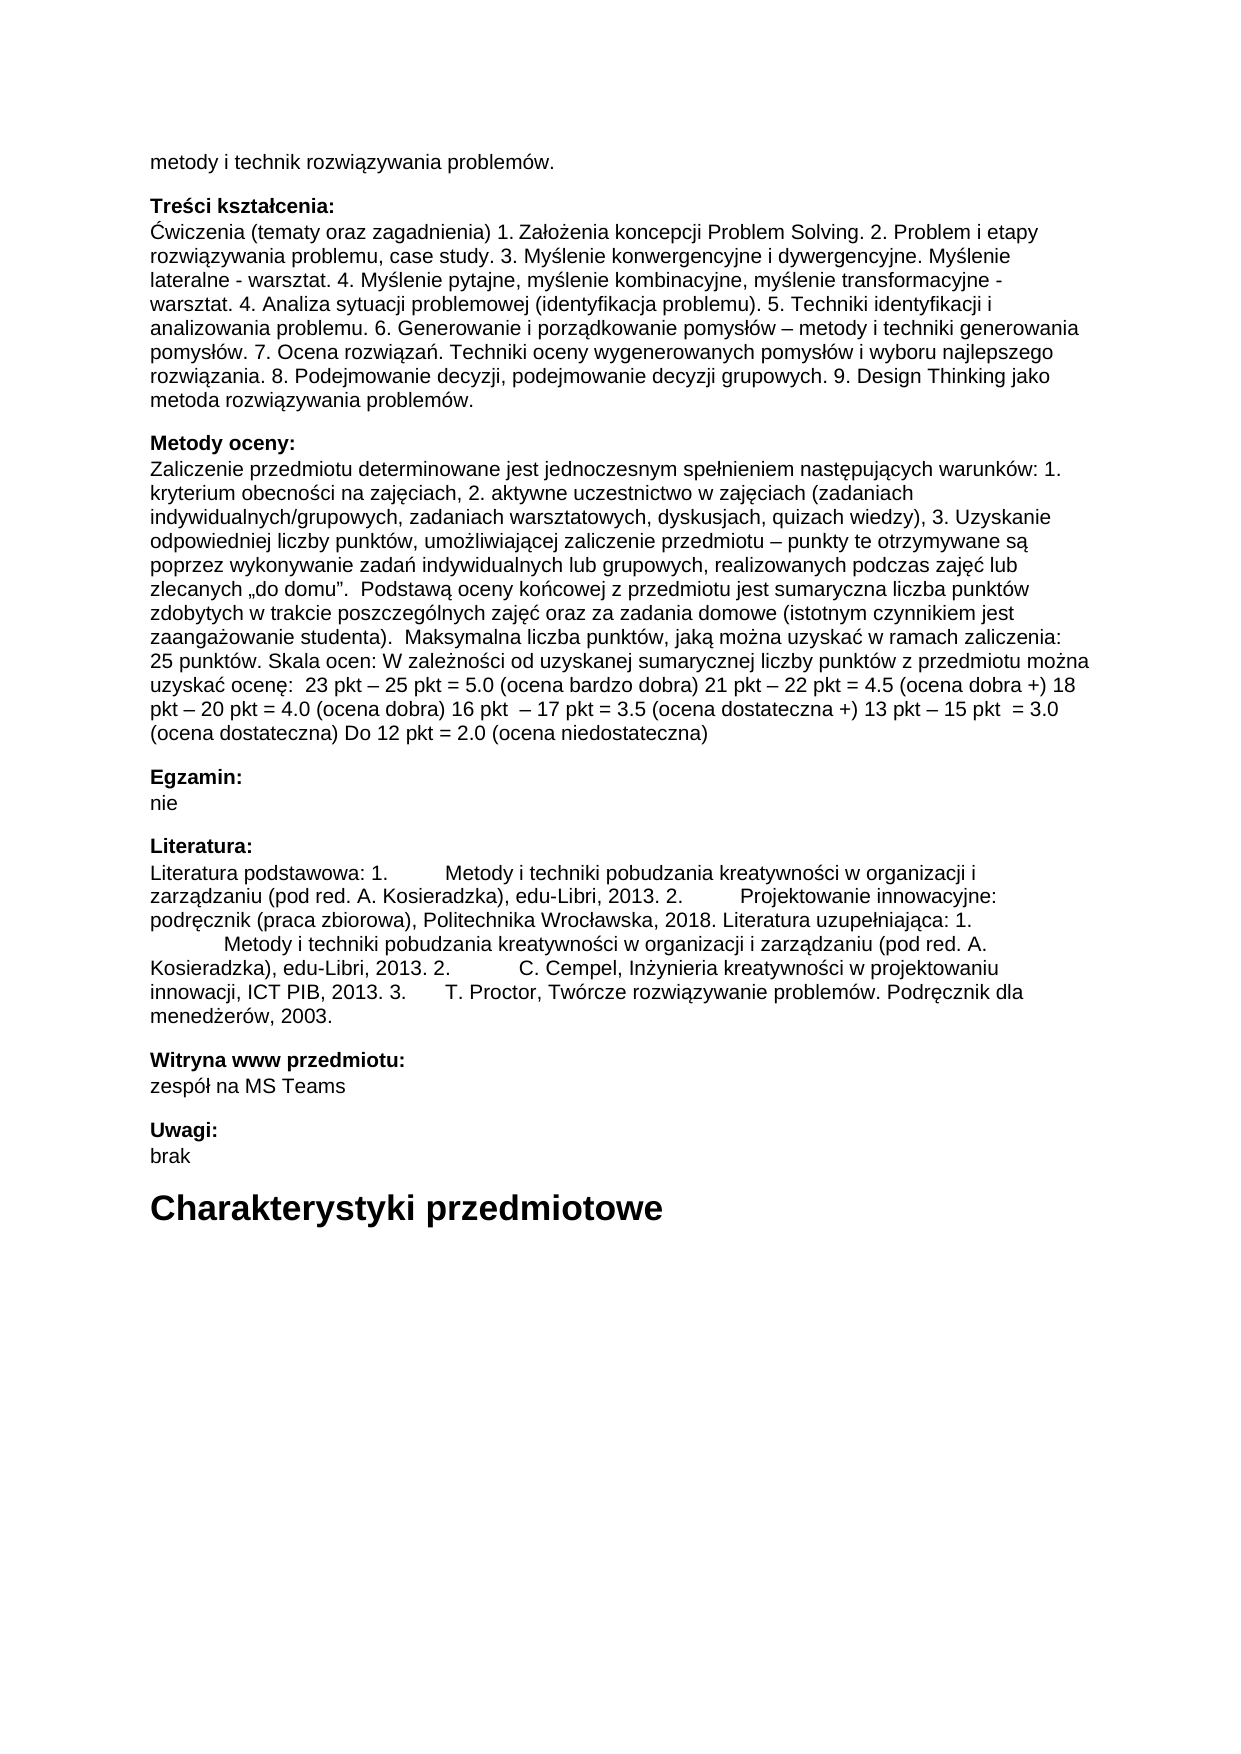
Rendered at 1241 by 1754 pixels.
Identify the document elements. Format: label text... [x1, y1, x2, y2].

text Witryna www przedmiotu: [150, 1048, 1090, 1072]
text Uwagi: [150, 1118, 1090, 1142]
text Literatura: [150, 834, 1090, 858]
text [150, 150, 1090, 174]
text Egzamin: [150, 764, 1090, 788]
text nie [150, 791, 1090, 814]
text Ćwiczenia (tematy oraz zagadnienia) 1. Założenia koncepcji Problem Solving. 2. Problem i etapy rozwiązywania problemu, case study. 3. Myślenie konwergencyjne i dywergencyjne. Myślenie lateralne - warsztat. 4. Myślenie pytajne, myślenie kombinacyjne, myślenie transformacyjne - warsztat. 4. Analiza sytuacji problemowej (identyfikacja problemu). 5. Techniki identyfikacji i analizowania problemu. 6. Generowanie i porządkowanie pomysłów – metody i techniki generowania pomysłów. 7. Ocena rozwiązań. Techniki oceny wygenerowanych pomysłów i wyboru najlepszego rozwiązania. 8. Podejmowanie decyzji, podejmowanie decyzji grupowych. 9. Design Thinking jako metoda rozwiązywania problemów. [150, 220, 1090, 411]
text Metody oceny: [150, 431, 1090, 455]
text Literatura podstawowa: 1. Metody i techniki pobudzania kreatywności w organizacji i zarządzaniu (pod red. A. Kosieradzka), edu-Libri, 2013. 2. Projektowanie innowacyjne: podręcznik (praca zbiorowa), Politechnika Wrocławska, 2018. Literatura uzupełniająca: 1. Metody i techniki pobudzania kreatywności w organizacji i zarządzaniu (pod red. A. Kosieradzka), edu-Libri, 2013. 2. C. Cempel, Inżynieria kreatywności w projektowaniu innowacji, ICT PIB, 2013. 3. T. Proctor, Twórcze rozwiązywanie problemów. Podręcznik dla menedżerów, 2003. [150, 860, 1090, 1028]
text Treści kształcenia: [150, 194, 1090, 218]
text brak [150, 1144, 1090, 1168]
text zespół na MS Teams [150, 1074, 1090, 1098]
subtitle Charakterystyki przedmiotowe [150, 1187, 1090, 1228]
text Zaliczenie przedmiotu determinowane jest jednoczesnym spełnieniem następujących warunków: 1. kryterium obecności na zajęciach, 2. aktywne uczestnictwo w zajęciach (zadaniach indywidualnych/grupowych, zadaniach warsztatowych, dyskusjach, quizach wiedzy), 3. Uzyskanie odpowiedniej liczby punktów, umożliwiającej zaliczenie przedmiotu – punkty te otrzymywane są poprzez wykonywanie zadań indywidualnych lub grupowych, realizowanych podczas zajęć lub zlecanych „do domu”. Podstawą oceny końcowej z przedmiotu jest sumaryczna liczba punktów zdobytych w trakcie poszczególnych zajęć oraz za zadania domowe (istotnym czynnikiem jest zaangażowanie studenta). Maksymalna liczba punktów, jaką można uzyskać w ramach zaliczenia: 25 punktów. Skala ocen: W zależności od uzyskanej sumarycznej liczby punktów z przedmiotu można uzyskać ocenę: 23 pkt – 25 pkt = 5.0 (ocena bardzo dobra) 21 pkt – 22 pkt = 4.5 (ocena dobra +) 18 pkt – 20 pkt = 4.0 (ocena dobra) 16 pkt – 17 pkt = 3.5 (ocena dostateczna +) 13 pkt – 15 pkt = 3.0 (ocena dostateczna) Do 12 pkt = 2.0 (ocena niedostateczna) [150, 457, 1090, 745]
